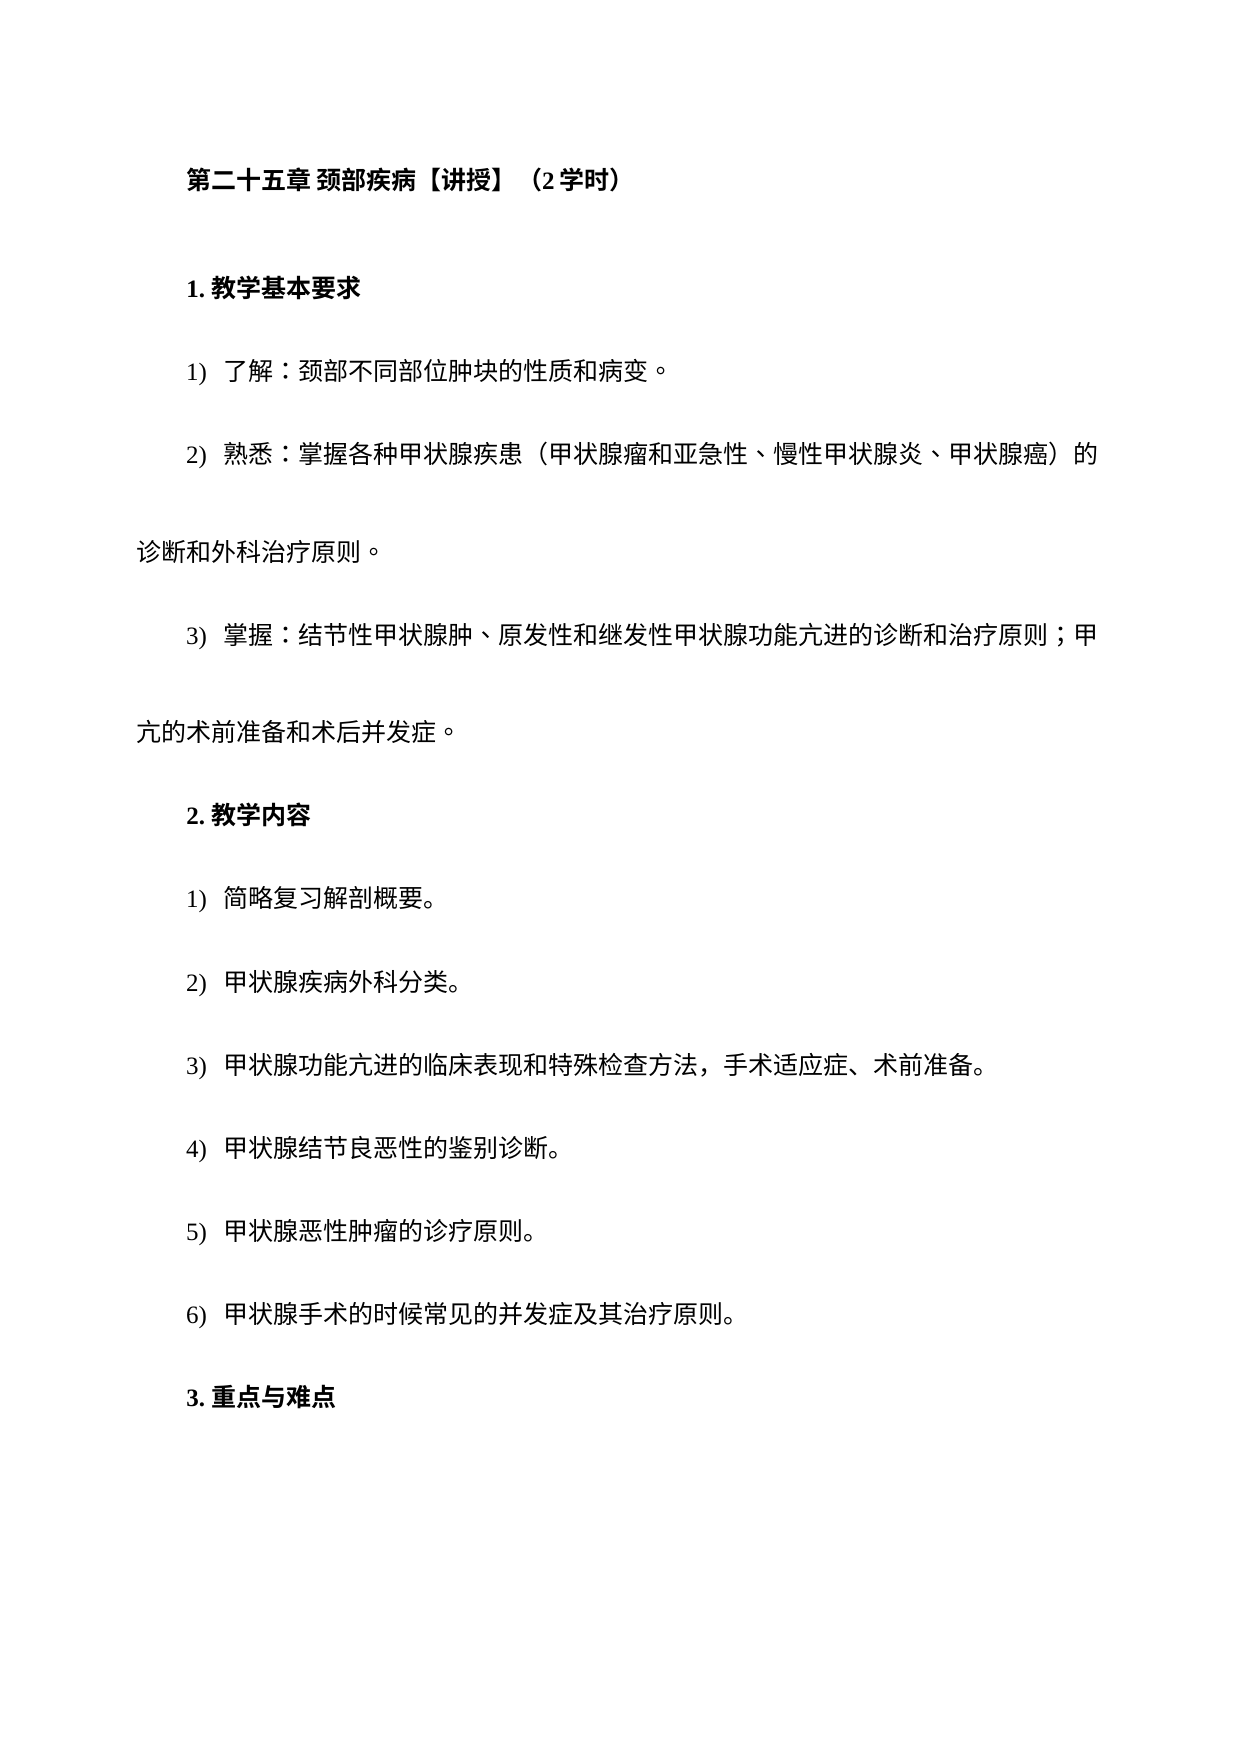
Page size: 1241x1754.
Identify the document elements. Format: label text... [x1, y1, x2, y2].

text 2) 甲状腺疾病外科分类。 [136, 948, 1104, 1013]
text 1) 简略复习解剖概要。 [136, 864, 1104, 929]
text 5) 甲状腺恶性肿瘤的诊疗原则。 [136, 1197, 1104, 1262]
text 6) 甲状腺手术的时候常见的并发症及其治疗原则。 [136, 1280, 1104, 1345]
subtitle 第二十五章 颈部疾病【讲授】（2学时） [136, 146, 1104, 211]
text 2. 教学内容 [136, 781, 1104, 846]
text 1) 了解：颈部不同部位肿块的性质和病变。 [136, 337, 1104, 402]
text 3) 甲状腺功能亢进的临床表现和特殊检查方法，手术适应症、术前准备。 [136, 1031, 1104, 1096]
text 3) 掌握：结节性甲状腺肿、原发性和继发性甲状腺功能亢进的诊断和治疗原则；甲亢的术前准备和术后并发症。 [136, 601, 1104, 763]
text 3. 重点与难点 [136, 1363, 1104, 1428]
text 2) 熟悉：掌握各种甲状腺疾患（甲状腺瘤和亚急性、慢性甲状腺炎、甲状腺癌）的诊断和外科治疗原则。 [136, 420, 1104, 583]
text 4) 甲状腺结节良恶性的鉴别诊断。 [136, 1114, 1104, 1179]
text 1. 教学基本要求 [136, 254, 1104, 319]
